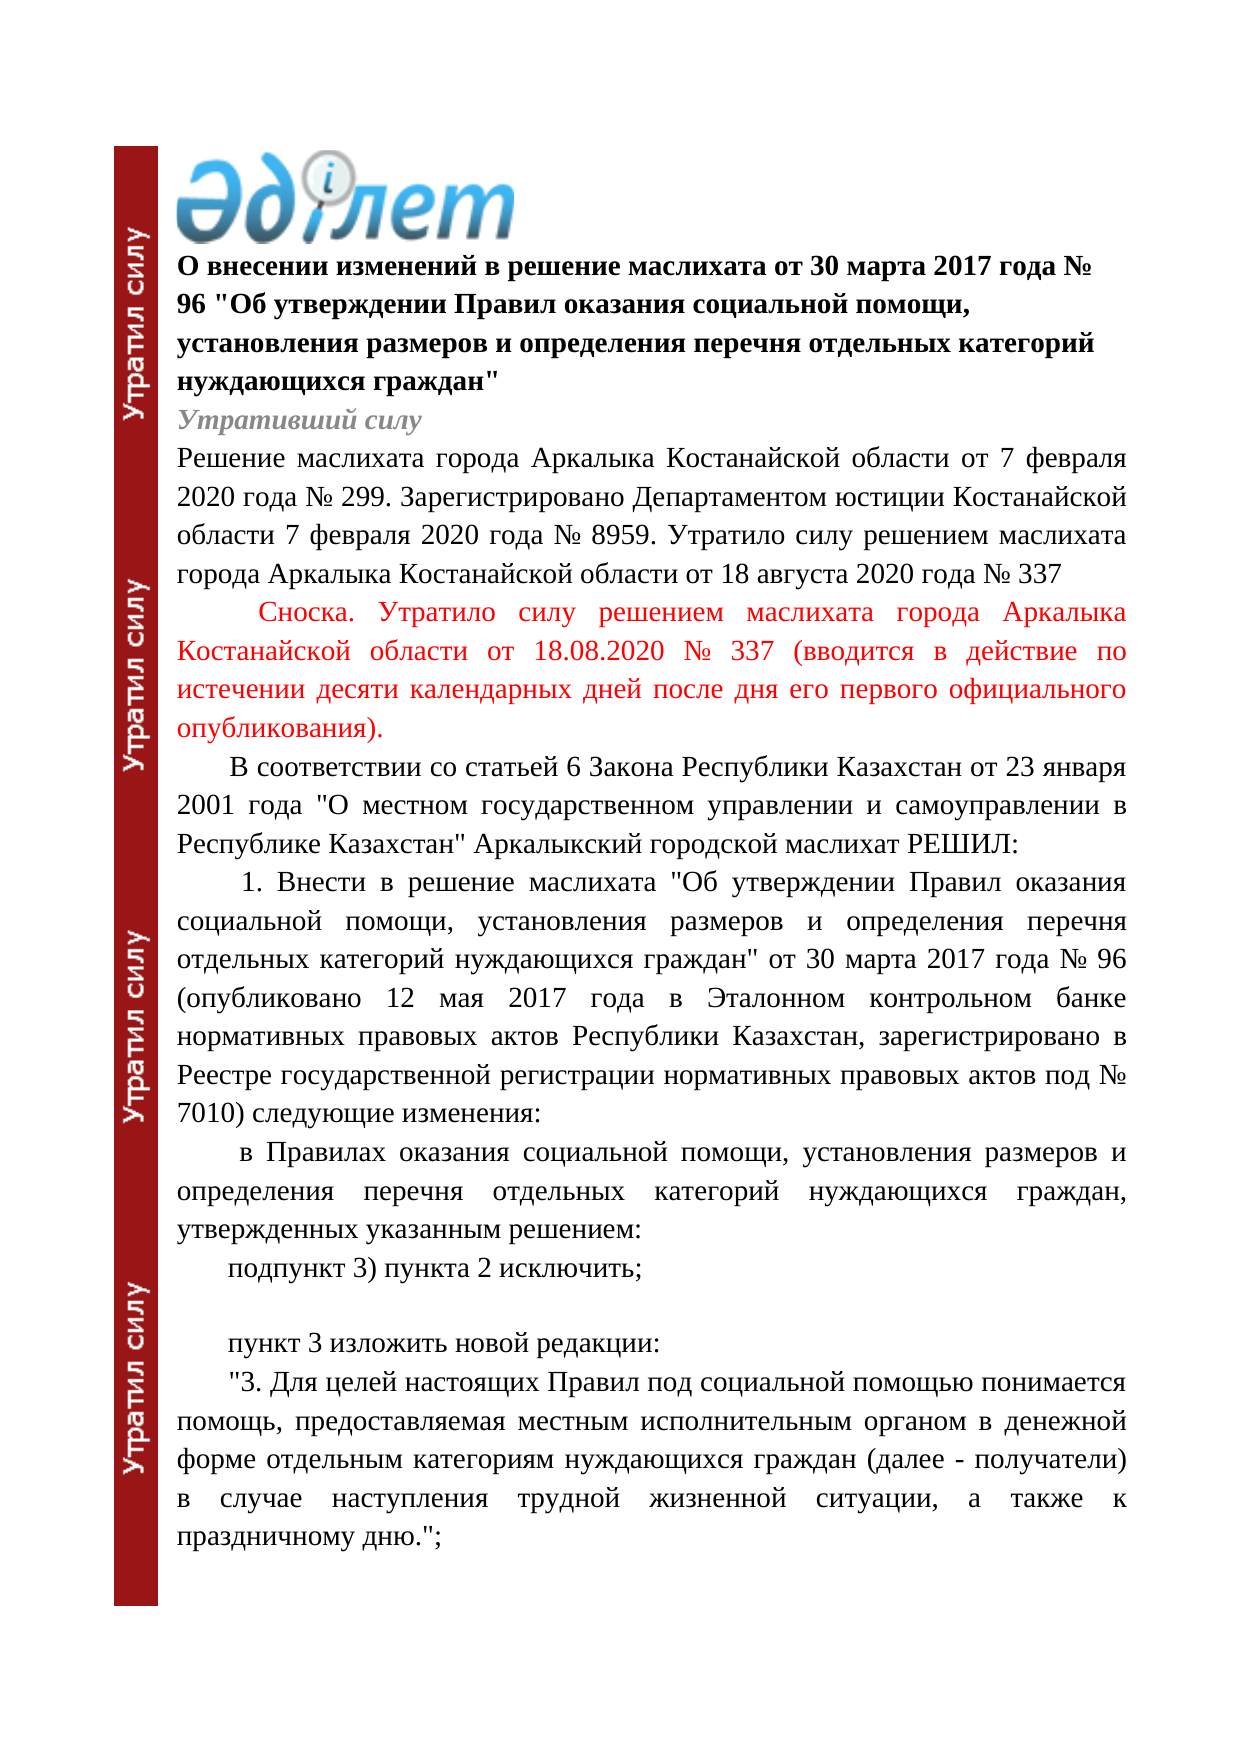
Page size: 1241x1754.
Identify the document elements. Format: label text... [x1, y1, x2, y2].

text В соответствии со статьей 6 Закона Республики Казахстан от 23 января 2001 года "О местном государственном управлении и самоуправлении в Республике Казахстан" Аркалыкский городской маслихат РЕШИЛ: [112, 749, 1128, 859]
picture [114, 397, 158, 402]
picture [114, 1552, 158, 1606]
text пункт 3 изложить новой редакции: [112, 1326, 1128, 1359]
text в Правилах оказания социальной помощи, установления размеров и определения перечня отдельных категорий нуждающихся граждан, утвержденных указанным решением: [112, 1134, 1128, 1245]
text О внесении изменений в решение маслихата от 30 марта 2017 года № 96 "Об утверждении Правил оказания социальной помощи, установления размеров и определения перечня отдельных категорий нуждающихся граждан" [112, 248, 1128, 397]
picture [114, 1283, 158, 1326]
text 1. Внести в решение маслихата "Об утверждении Правил оказания социальной помощи, установления размеров и определения перечня отдельных категорий нуждающихся граждан" от 30 марта 2017 года № 96 (опубликовано 12 мая 2017 года в Эталонном контрольном банке нормативных правовых актов Республики Казахстан, зарегистрировано в Реестре государственной регистрации нормативных правовых актов под № 7010) следующие изменения: [112, 864, 1128, 1129]
picture [114, 859, 158, 864]
picture [114, 435, 158, 440]
picture [114, 589, 158, 594]
picture [114, 1359, 158, 1364]
picture [114, 146, 158, 248]
text Утративший силу [112, 402, 1128, 435]
picture [176, 150, 515, 244]
text "3. Для целей настоящих Правил под социальной помощью понимается помощь, предоставляемая местным исполнительным органом в денежной форме отдельным категориям нуждающихся граждан (далее - получатели) в случае наступления трудной жизненной ситуации, а также к праздничному дню."; [112, 1364, 1128, 1552]
picture [114, 744, 158, 749]
picture [114, 1129, 158, 1134]
text Сноска. Утратило силу решением маслихата города Аркалыка Костанайской области от 18.08.2020 № 337 (вводится в действие по истечении десяти календарных дней после дня его первого официального опубликования). [112, 594, 1128, 744]
text Решение маслихата города Аркалыка Костанайской области от 7 февраля 2020 года № 299. Зарегистрировано Департаментом юстиции Костанайской области 7 февраля 2020 года № 8959. Утратило силу решением маслихата города Аркалыка Костанайской области от 18 августа 2020 года № 337 [112, 440, 1128, 589]
text подпункт 3) пункта 2 исключить; [112, 1250, 1128, 1283]
picture [114, 1245, 158, 1250]
